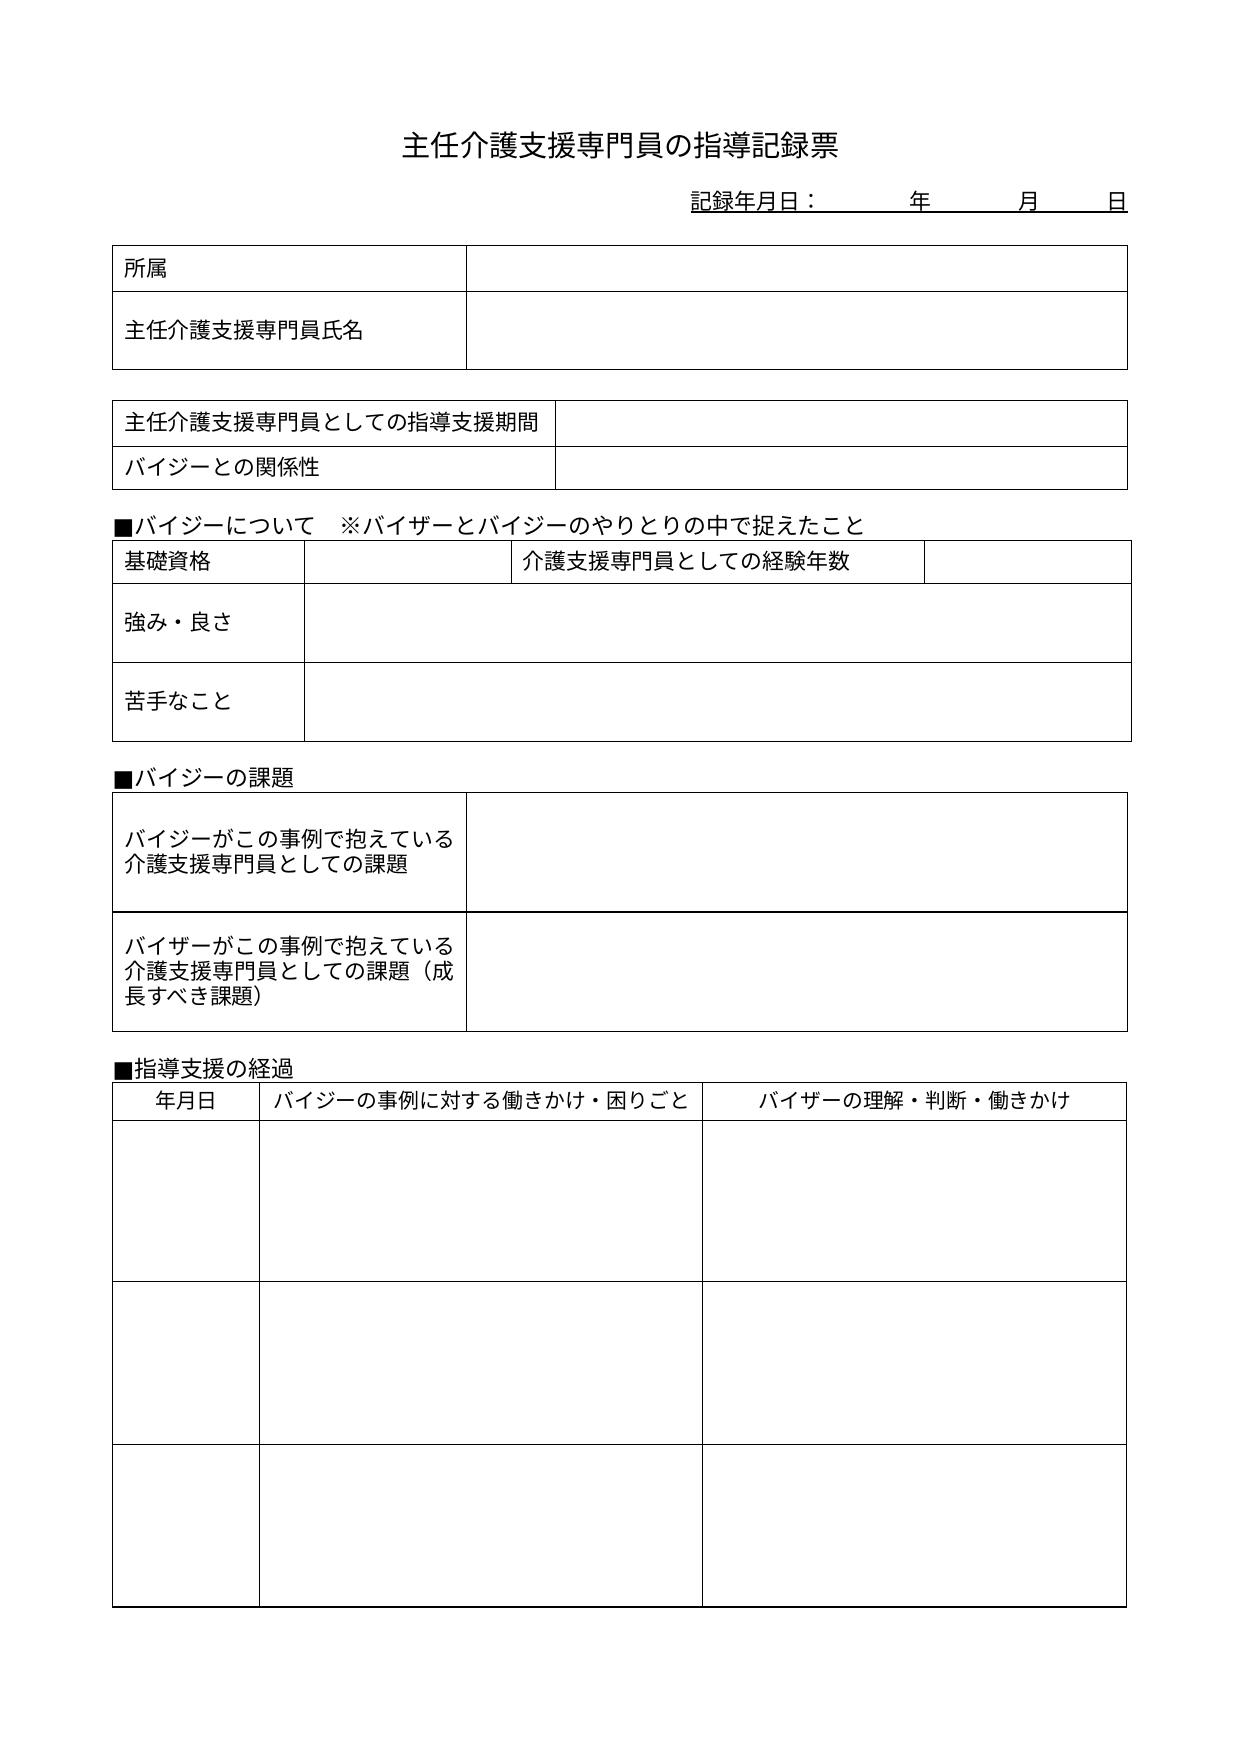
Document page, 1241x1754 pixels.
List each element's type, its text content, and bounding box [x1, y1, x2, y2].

table_cell [556, 447, 1127, 489]
table_header [467, 793, 1127, 911]
text ■バイジーの課題 [112, 767, 1128, 792]
table_header バイジーの事例に対する働きかけ・困りごと [260, 1083, 702, 1120]
table_cell [703, 1445, 1126, 1606]
table_cell バイジーとの関係性 [113, 447, 555, 489]
text ■指導支援の経過 [112, 1057, 1128, 1082]
table_cell [113, 1282, 259, 1443]
table_cell [703, 1121, 1126, 1281]
text 主任介護支援専門員の指導記録票 [112, 123, 1128, 165]
table_cell 強み・良さ [113, 584, 304, 662]
table_header 主任介護支援専門員としての指導支援期間 [113, 401, 555, 446]
table_cell [113, 1445, 259, 1606]
table_header [305, 541, 511, 583]
table_cell [305, 584, 1131, 662]
table_header 所属 [113, 246, 466, 291]
table_cell [113, 1121, 259, 1281]
table_cell [703, 1282, 1126, 1443]
table_cell 苦手なこと [113, 663, 304, 741]
table_header 年月日 [113, 1083, 259, 1120]
table_cell バイザーがこの事例で抱えている介護支援専門員としての課題（成長すべき課題） [113, 913, 466, 1031]
table_cell [260, 1445, 702, 1606]
table_cell 主任介護支援専門員氏名 [113, 292, 466, 369]
table_header [467, 246, 1127, 291]
table_cell [467, 913, 1127, 1031]
table_cell [260, 1282, 702, 1443]
table_header [925, 541, 1131, 583]
table_header 基礎資格 [113, 541, 304, 583]
table_cell [467, 292, 1127, 369]
table_header バイザーの理解・判断・働きかけ [703, 1083, 1126, 1120]
table_header バイジーがこの事例で抱えている介護支援専門員としての課題 [113, 793, 466, 911]
table_header 介護支援専門員としての経験年数 [512, 541, 924, 583]
table_cell [260, 1121, 702, 1281]
text ■バイジーについて ※バイザーとバイジーのやりとりの中で捉えたこと [112, 515, 1128, 540]
text 記録年月日： 年 月 日 [112, 184, 1128, 216]
table_cell [305, 663, 1131, 741]
table_header [556, 401, 1127, 446]
